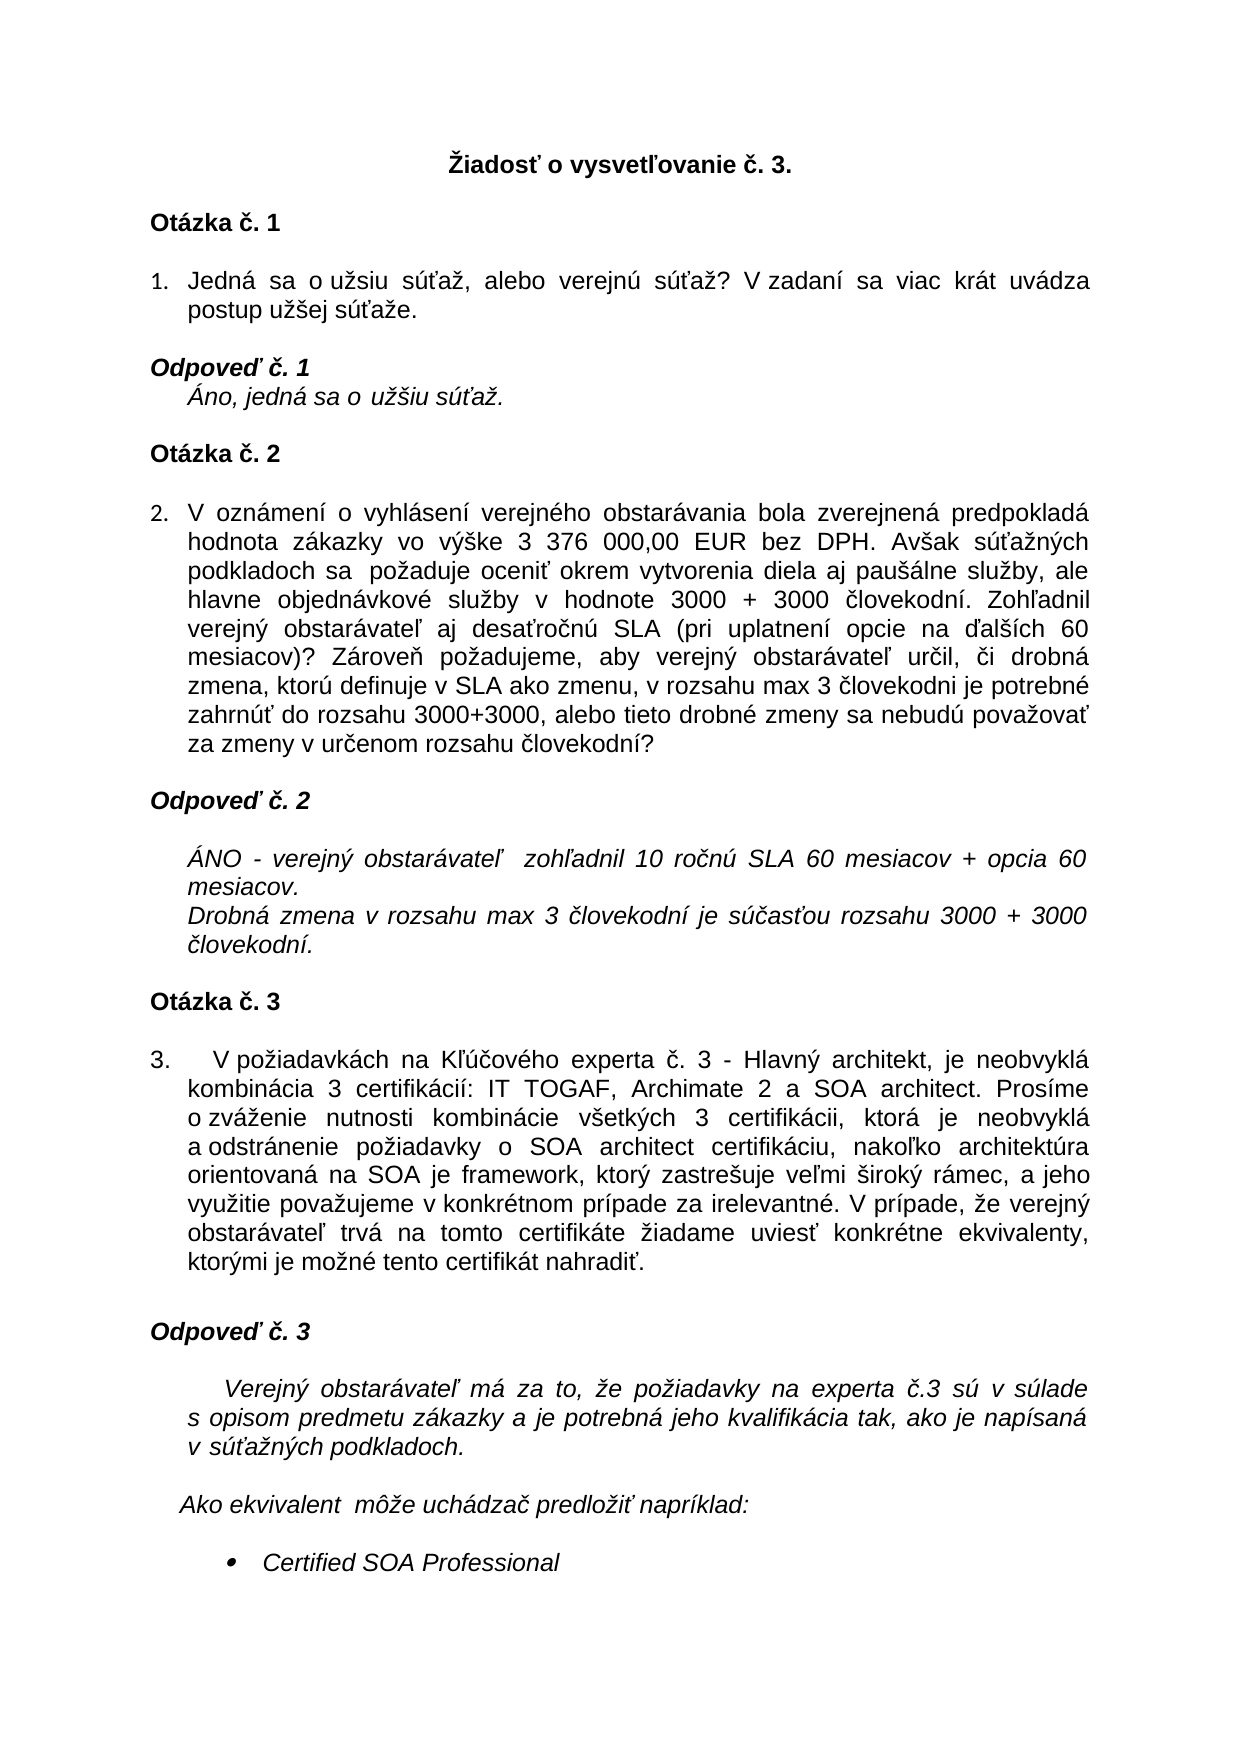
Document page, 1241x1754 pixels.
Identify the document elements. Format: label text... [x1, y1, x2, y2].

text Odpoveď č. 1 [150, 353, 1090, 382]
text Otázka č. 1 [150, 207, 1090, 236]
list V oznámení o vyhlásení verejného obstarávania bola zverejnená predpokladá hodnota zákazky vo výške 3 376 000,00 EUR bez DPH. Avšak súťažných podkladoch sa požaduje oceniť okrem vytvorenia diela aj paušálne služby, ale hlavne objednávkové služby v hodnote 3000 + 3000 človekodní. Zohľadnil verejný obstarávateľ aj desaťročnú SLA (pri uplatnení opcie na ďalších 60 mesiacov)? Zároveň požadujeme, aby verejný obstarávateľ určil, či drobná zmena, ktorú definuje v SLA ako zmenu, v rozsahu max 3 človekodni je potrebné zahrnúť do rozsahu 3000+3000, alebo tieto drobné zmeny sa nebudú považovať za zmeny v určenom rozsahu človekodní? [150, 497, 1090, 757]
list 3. V požiadavkách na Kľúčového experta č. 3 - Hlavný architekt, je neobvyklá kombinácia 3 certifikácií: IT TOGAF, Archimate 2 a SOA architect. Prosíme o zváženie nutnosti kombinácie všetkých 3 certifikácii, ktorá je neobvyklá a odstránenie požiadavky o SOA architect certifikáciu, nakoľko architektúra orientovaná na SOA je framework, ktorý zastrešuje veľmi široký rámec, a jeho využitie považujeme v konkrétnom prípade za irelevantné. V prípade, že verejný obstarávateľ trvá na tomto certifikáte žiadame uviesť konkrétne ekvivalenty, ktorými je možné tento certifikát nahradiť. [150, 1045, 1090, 1275]
list Verejný obstarávateľ má za to, že požiadavky na experta č.3 sú v súlade s opisom predmetu zákazky a je potrebná jeho kvalifikácia tak, ako je napísaná v súťažných podkladoch. [150, 1374, 1090, 1461]
text Otázka č. 3 [150, 987, 1090, 1016]
list Certified SOA Professional [225, 1548, 1090, 1577]
list Jedná sa o užsiu súťaž, alebo verejnú súťaž? V zadaní sa viac krát uvádza postup užšej súťaže. [150, 265, 1090, 324]
list Áno, jedná sa o užšiu súťaž. [187, 382, 1090, 411]
text Žiadosť o vysvetľovanie č. 3. [150, 150, 1090, 179]
text Odpoveď č. 3 [150, 1316, 1090, 1345]
list ÁNO - verejný obstarávateľ zohľadnil 10 ročnú SLA 60 mesiacov + opcia 60 mesiacov. [187, 843, 1090, 901]
list Drobná zmena v rozsahu max 3 človekodní je súčasťou rozsahu 3000 + 3000 človekodní. [187, 901, 1090, 958]
text Otázka č. 2 [150, 439, 1090, 468]
text Odpoveď č. 2 [150, 786, 1090, 815]
list Ako ekvivalent môže uchádzač predložiť napríklad: [179, 1490, 1090, 1518]
